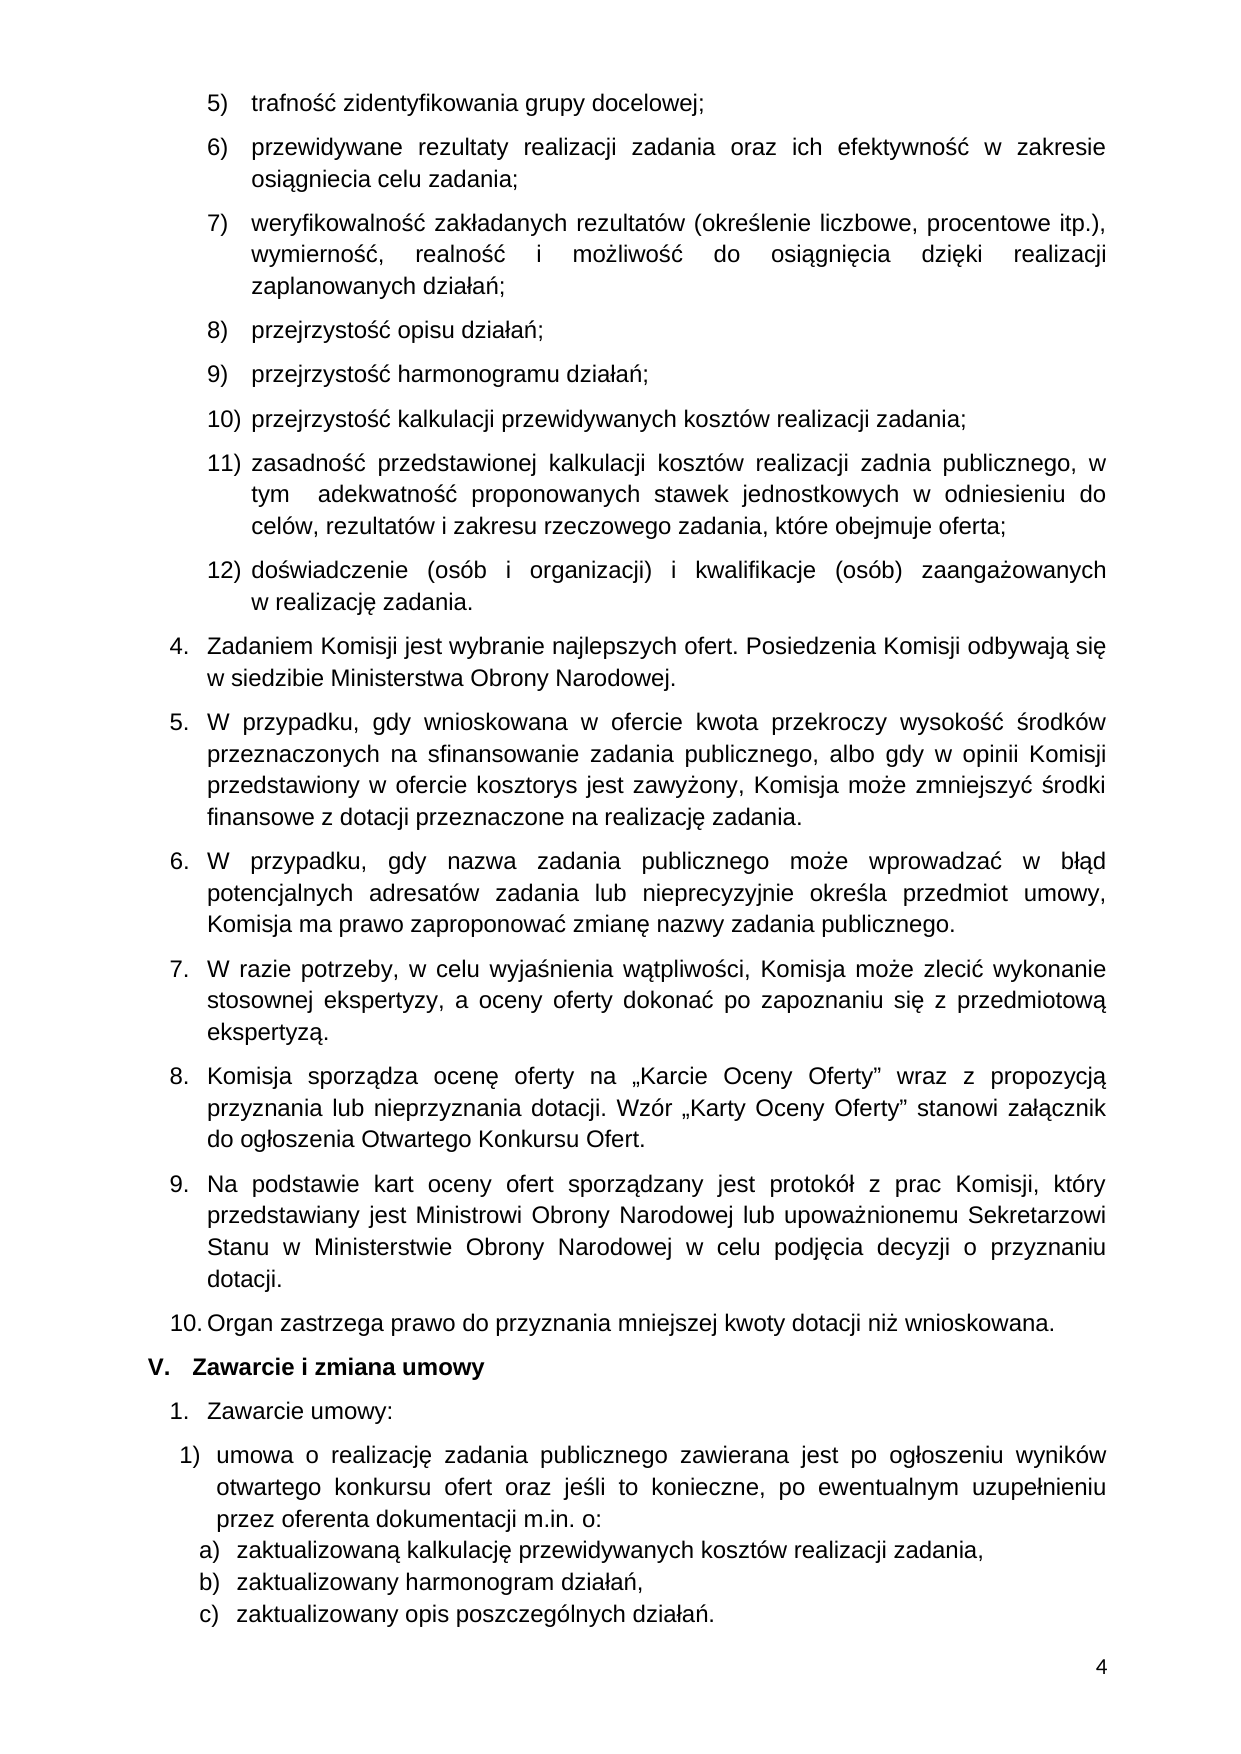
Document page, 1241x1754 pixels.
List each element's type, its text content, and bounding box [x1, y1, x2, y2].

list trafność zidentyfikowania grupy docelowej; [207, 89, 1107, 116]
list umowa o realizację zadania publicznego zawierana jest po ogłoszeniu wyników otwartego konkursu ofert oraz jeśli to konieczne, po ewentualnym uzupełnieniu przez oferenta dokumentacji m.in. o: [179, 1441, 1107, 1532]
list W przypadku, gdy nazwa zadania publicznego może wprowadzać w błąd potencjalnych adresatów zadania lub nieprecyzyjnie określa przedmiot umowy, Komisja ma prawo zaproponować zmianę nazwy zadania publicznego. [169, 847, 1107, 938]
list Na podstawie kart oceny ofert sporządzany jest protokół z prac Komisji, który przedstawiany jest Ministrowi Obrony Narodowej lub upoważnionemu Sekretarzowi Stanu w Ministerstwie Obrony Narodowej w celu podjęcia decyzji o przyznaniu dotacji. [169, 1169, 1107, 1292]
list W przypadku, gdy wnioskowana w ofercie kwota przekroczy wysokość środków przeznaczonych na sfinansowanie zadania publicznego, albo gdy w opinii Komisji przedstawiony w ofercie kosztorys jest zawyżony, Komisja może zmniejszyć środki finansowe z dotacji przeznaczone na realizację zadania. [169, 708, 1107, 830]
list W razie potrzeby, w celu wyjaśnienia wątpliwości, Komisja może zlecić wykonanie stosownej ekspertyzy, a oceny oferty dokonać po zapoznaniu się z przedmiotową ekspertyzą. [169, 954, 1107, 1045]
list zasadność przedstawionej kalkulacji kosztów realizacji zadnia publicznego, w tym adekwatność proponowanych stawek jednostkowych w odniesieniu do celów, rezultatów i zakresu rzeczowego zadania, które obejmuje oferta; [207, 449, 1107, 539]
list zaktualizowaną kalkulację przewidywanych kosztów realizacji zadania, [199, 1536, 1107, 1564]
list Zawarcie i zmiana umowy [148, 1353, 1107, 1380]
list Organ zastrzega prawo do przyznania mniejszej kwoty dotacji niż wnioskowana. [169, 1309, 1107, 1336]
list przewidywane rezultaty realizacji zadania oraz ich efektywność w zakresie osiągniecia celu zadania; [207, 133, 1107, 192]
list Komisja sporządza ocenę oferty na „Karcie Oceny Oferty” wraz z propozycją przyznania lub nieprzyznania dotacji. Wzór „Karty Oceny Oferty” stanowi załącznik do ogłoszenia Otwartego Konkursu Ofert. [169, 1062, 1107, 1153]
list doświadczenie (osób i organizacji) i kwalifikacje (osób) zaangażowanych w realizację zadania. [207, 556, 1107, 615]
list przejrzystość kalkulacji przewidywanych kosztów realizacji zadania; [207, 404, 1107, 432]
list zaktualizowany opis poszczególnych działań. [199, 1599, 1107, 1627]
list zaktualizowany harmonogram działań, [199, 1568, 1107, 1595]
list Zadaniem Komisji jest wybranie najlepszych ofert. Posiedzenia Komisji odbywają się w siedzibie Ministerstwa Obrony Narodowej. [169, 632, 1107, 691]
list Zawarcie umowy: [169, 1397, 1107, 1424]
list przejrzystość opisu działań; [207, 316, 1107, 344]
list weryfikowalność zakładanych rezultatów (określenie liczbowe, procentowe itp.), wymierność, realność i możliwość do osiągnięcia dzięki realizacji zaplanowanych działań; [207, 209, 1107, 299]
list przejrzystość harmonogramu działań; [207, 360, 1107, 388]
